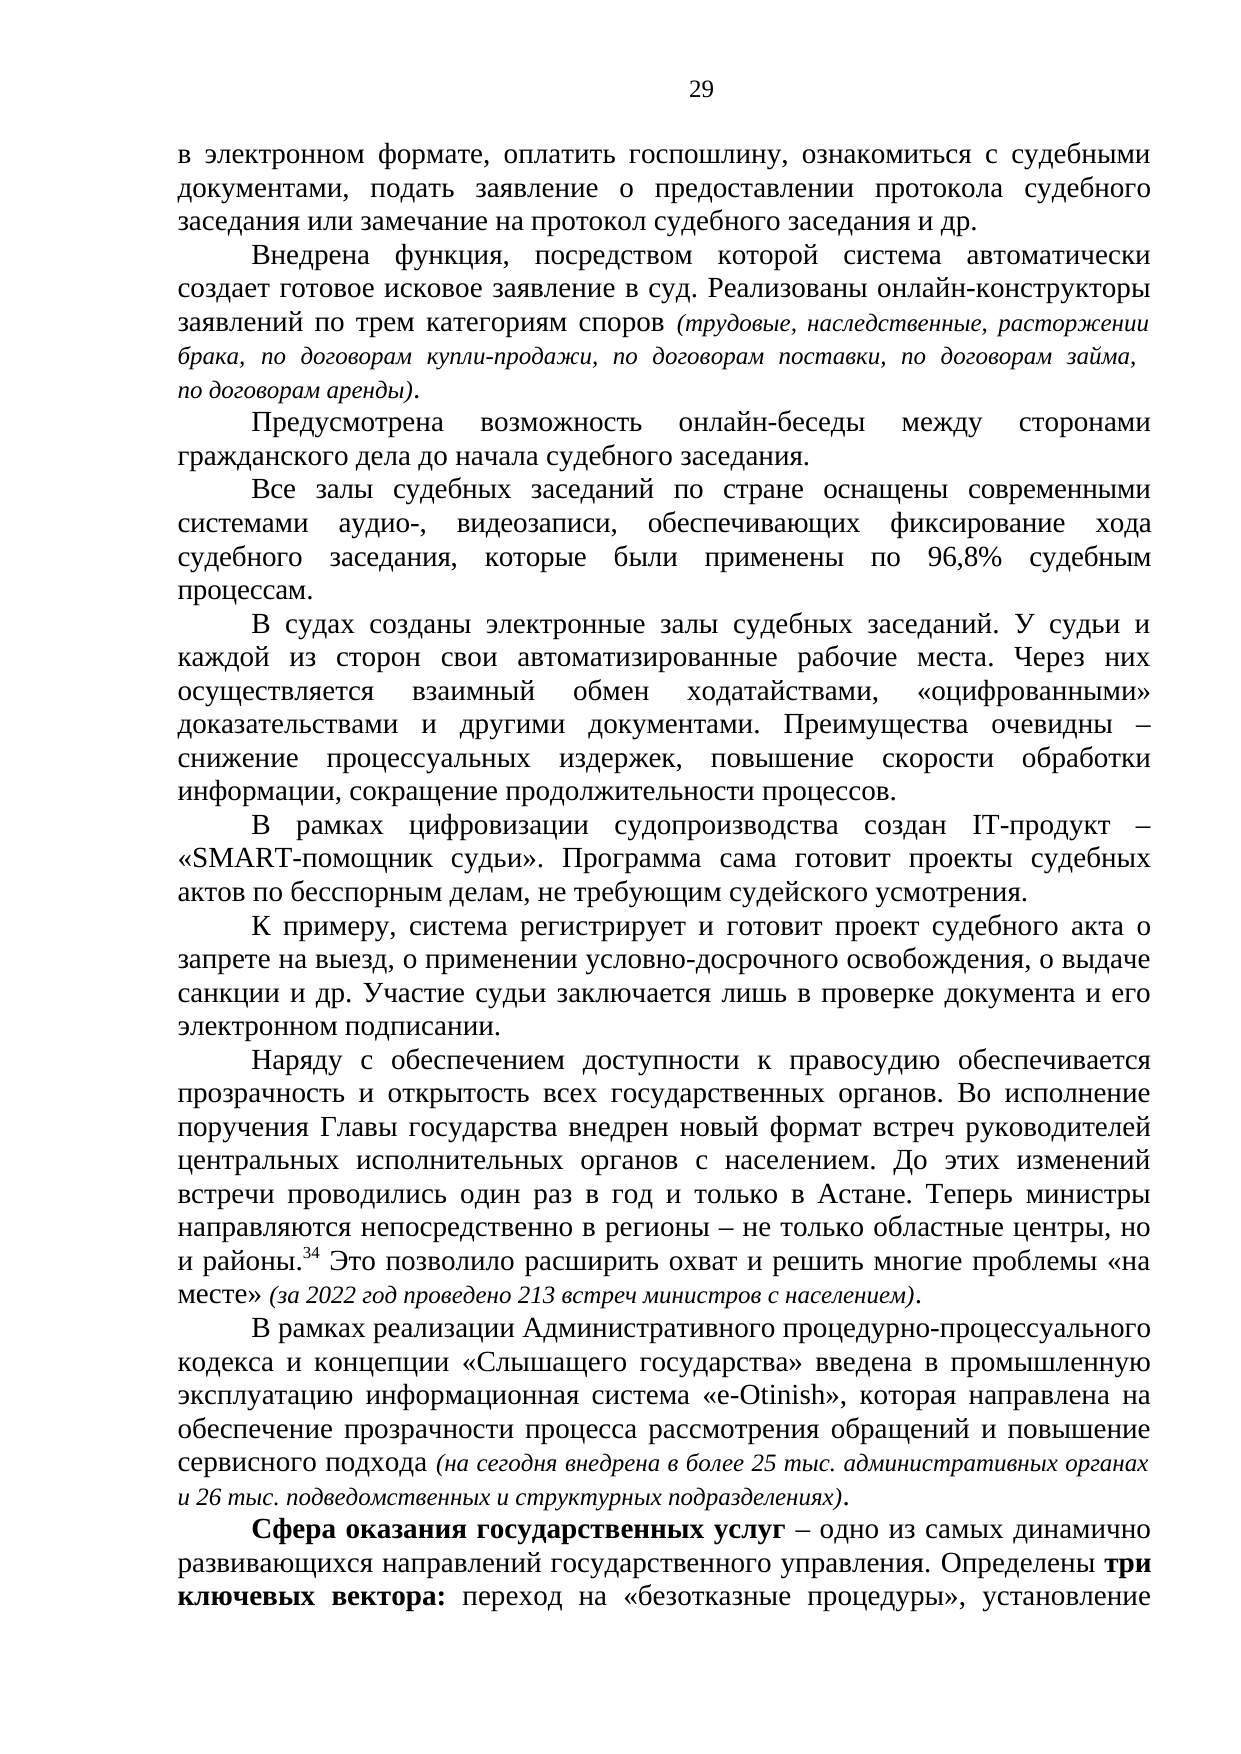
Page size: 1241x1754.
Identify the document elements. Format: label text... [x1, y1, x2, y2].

list В рамках цифровизации судопроизводства создан IT-продукт – «SMART-помощник судьи». Программа сама готовит проекты судебных актов по бесспорным делам, не требующим судейского усмотрения. [177, 807, 1152, 908]
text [177, 1511, 1152, 1612]
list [177, 136, 1152, 237]
text В рамках реализации Административного процедурно-процессуального кодекса и концепции «Слышащего государства» введена в промышленную эксплуатацию информационная система «е-Otinish», которая направлена на обеспечение прозрачности процесса рассмотрения обращений и повышение сервисного подхода (на сегодня внедрена в более 25 тыс. административных органах и 26 тыс. подведомственных и структурных подразделениях). [177, 1310, 1152, 1511]
list Наряду с обеспечением доступности к правосудию обеспечивается прозрачность и открытость всех государственных органов. Во исполнение поручения Главы государства внедрен новый формат встреч руководителей центральных исполнительных органов с населением. До этих изменений встречи проводились один раз в год и только в Астане. Теперь министры направляются непосредственно в регионы – не только областные центры, но и районы. Это позволило расширить охват и решить многие проблемы «на месте» (за 2022 год проведено 213 встреч министров с населением). [177, 1042, 1152, 1310]
list К примеру, система регистрирует и готовит проект судебного акта о запрете на выезд, о применении условно-досрочного освобождения, о выдаче санкции и др. Участие судьи заключается лишь в проверке документа и его электронном подписании. [177, 908, 1152, 1042]
list Внедрена функция, посредством которой система автоматически создает готовое исковое заявление в суд. Реализованы онлайн-конструкторы заявлений по трем категориям споров (трудовые, наследственные, расторжении брака, по договорам купли-продажи, по договорам поставки, по договорам займа, по договорам аренды). [177, 237, 1152, 404]
list Предусмотрена возможность онлайн-беседы между сторонами гражданского дела до начала судебного заседания. [177, 404, 1152, 472]
list В судах созданы электронные залы судебных заседаний. У судьи и каждой из сторон свои автоматизированные рабочие места. Через них осуществляется взаимный обмен ходатайствами, «оцифрованными» доказательствами и другими документами. Преимущества очевидны – снижение процессуальных издержек, повышение скорости обработки информации, сокращение продолжительности процессов. [177, 606, 1152, 807]
list Все залы судебных заседаний по стране оснащены современными системами аудио-, видеозаписи, обеспечивающих фиксирование хода судебного заседания, которые были применены по 96,8% судебным процессам. [177, 472, 1152, 606]
